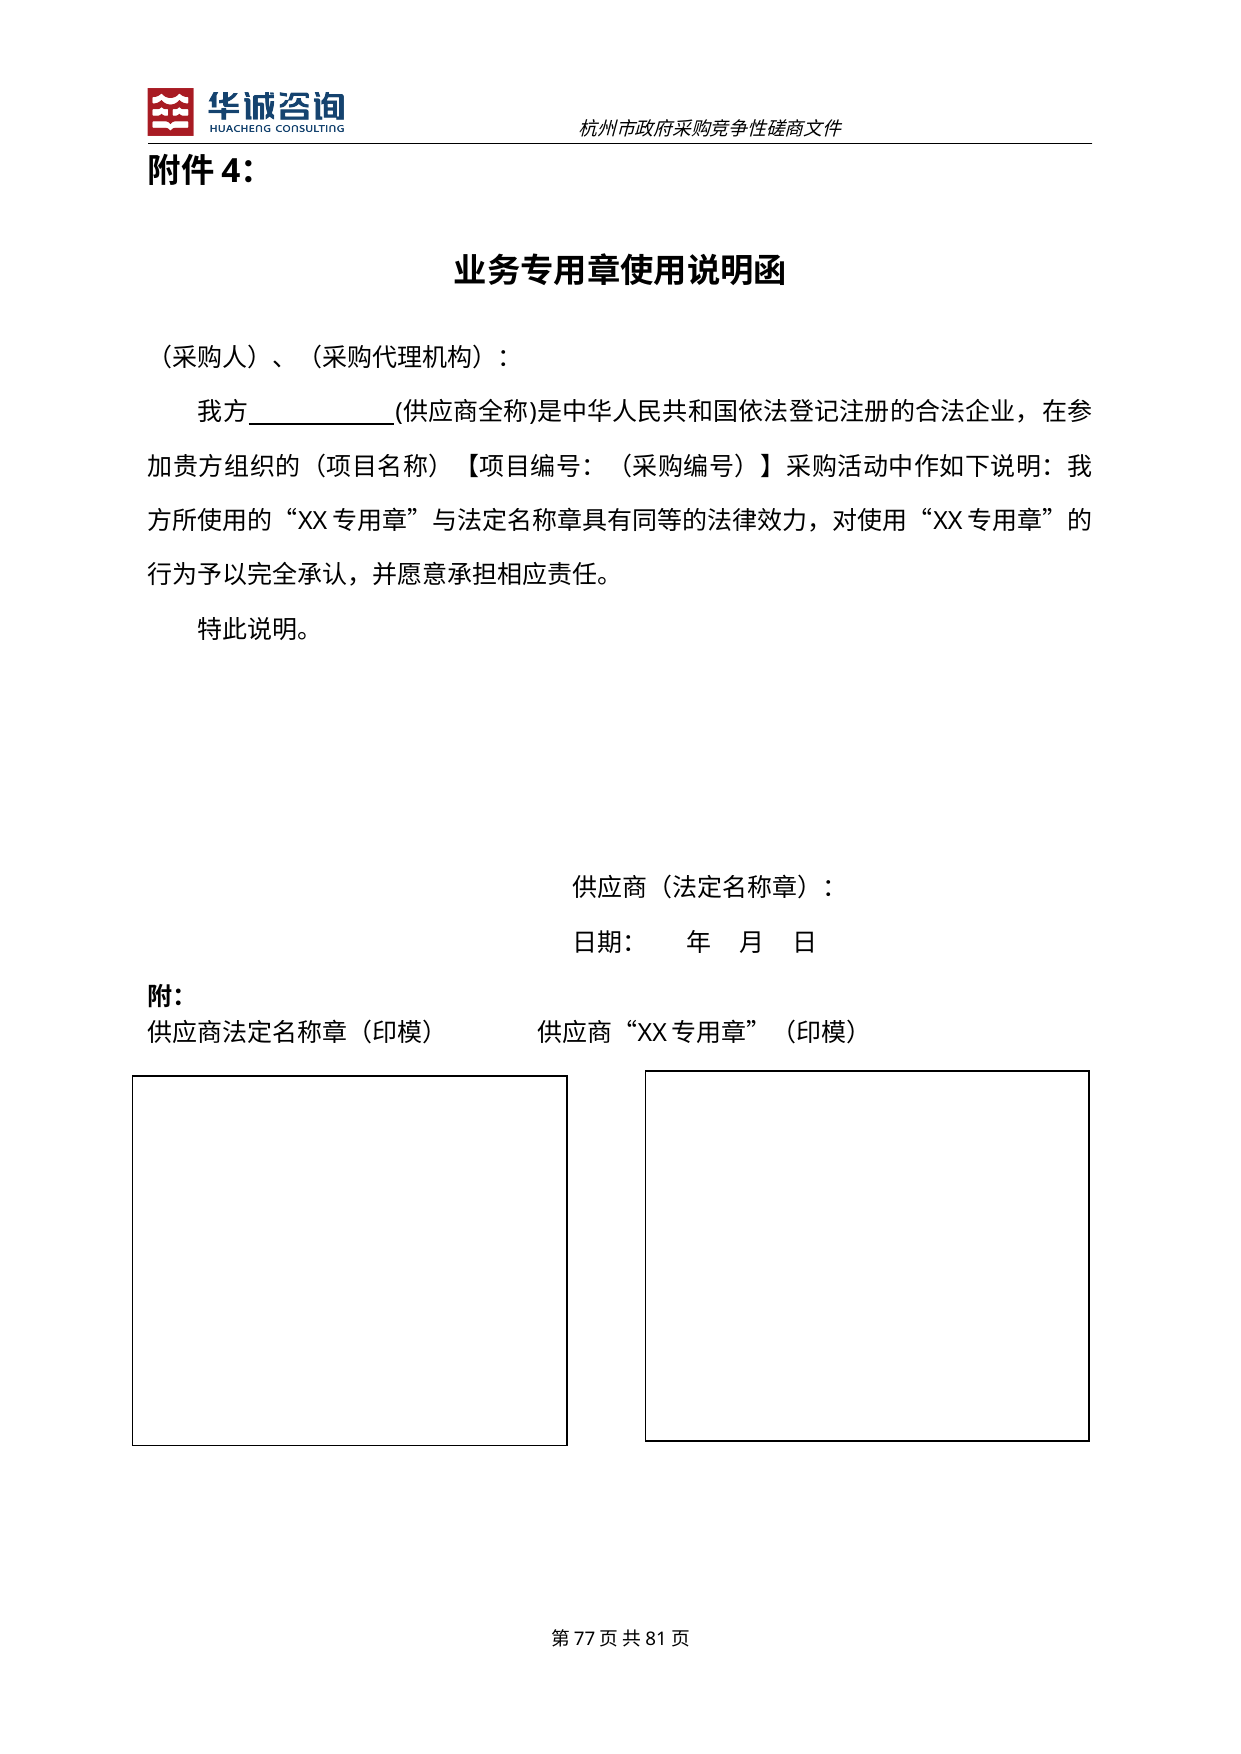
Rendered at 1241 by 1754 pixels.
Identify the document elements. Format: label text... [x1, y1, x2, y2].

text 附： [148, 977, 1092, 1013]
text 日期： 年 月 日 [148, 922, 1042, 958]
text 供应商（法定名称章）： [148, 868, 1042, 904]
text 供应商法定名称章（印模） 供应商“XX专用章”（印模） [148, 1013, 1092, 1049]
text 附件4： [148, 144, 1092, 193]
text 我方 (供应商全称)是中华人民共和国依法登记注册的合法企业，在参加贵方组织的（项目名称）【项目编号：（采购编号）】采购活动中作如下说明：我方所使用的“XX专用章”与法定名称章具有同等的法律效力，对使用“XX专用章”的行为予以完全承认，并愿意承担相应责任。 [148, 392, 1092, 591]
text （采购人）、（采购代理机构）： [148, 337, 1092, 374]
text 业务专用章使用说明函 [148, 244, 1092, 292]
text 特此说明。 [148, 609, 1092, 646]
picture [147, 88, 344, 136]
